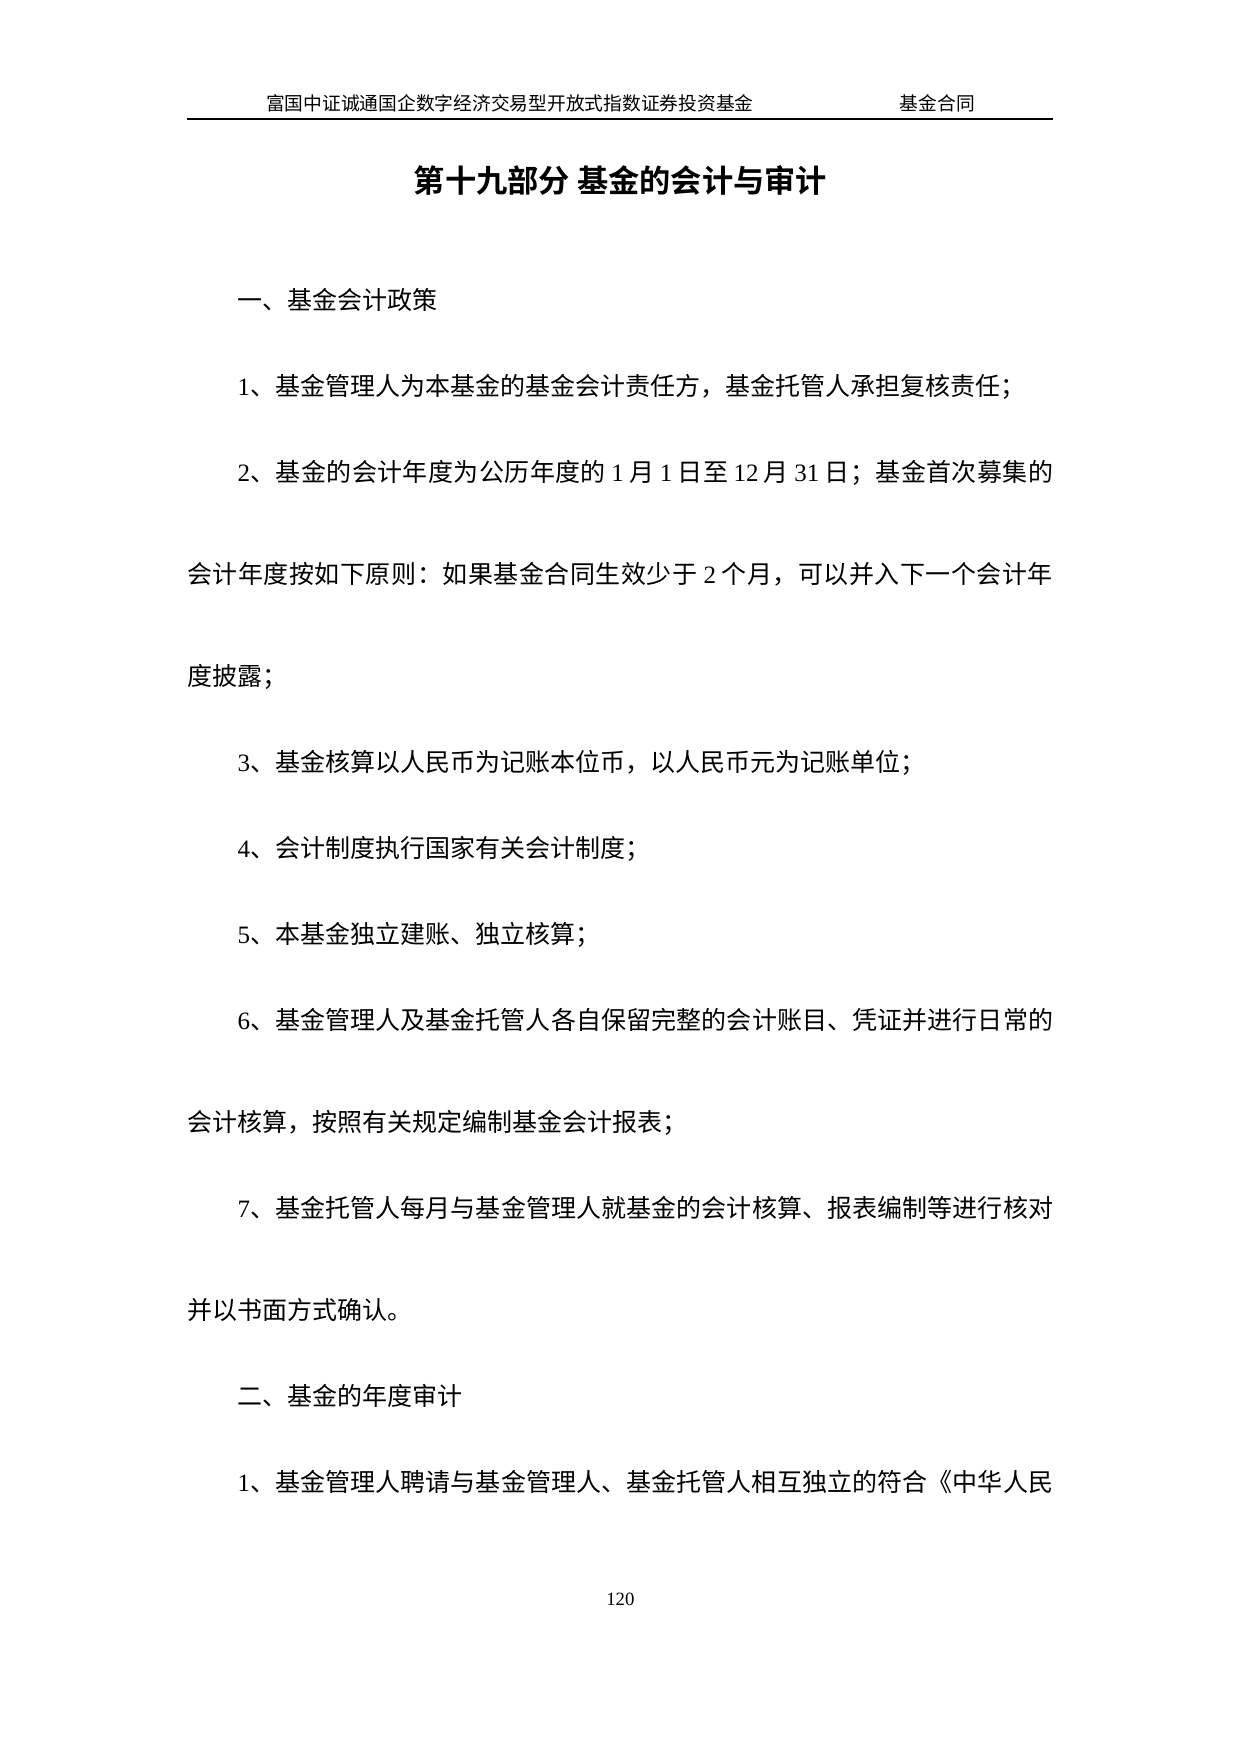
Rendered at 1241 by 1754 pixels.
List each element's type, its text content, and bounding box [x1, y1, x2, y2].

text 6、基金管理人及基金托管人各自保留完整的会计账目、凭证并进行日常的会计核算，按照有关规定编制基金会计报表； [187, 985, 1053, 1154]
text 7、基金托管人每月与基金管理人就基金的会计核算、报表编制等进行核对并以书面方式确认。 [187, 1173, 1053, 1342]
text 二、基金的年度审计 [187, 1361, 1053, 1428]
text 4、会计制度执行国家有关会计制度； [187, 813, 1053, 881]
text 1、基金管理人为本基金的基金会计责任方，基金托管人承担复核责任； [187, 351, 1053, 419]
text 2、基金的会计年度为公历年度的至；基金首次募集的会计年度按如下原则：如果基金合同生效少于2个月，可以并入下一个会计年度披露； [187, 437, 1053, 708]
text 3、基金核算以人民币为记账本位币，以人民币元为记账单位； [187, 727, 1053, 794]
subtitle 基金的会计与审计 [187, 156, 1053, 201]
text 一、基金会计政策 [187, 265, 1053, 333]
text 5、本基金独立建账、独立核算； [187, 899, 1053, 967]
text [187, 1447, 1053, 1514]
